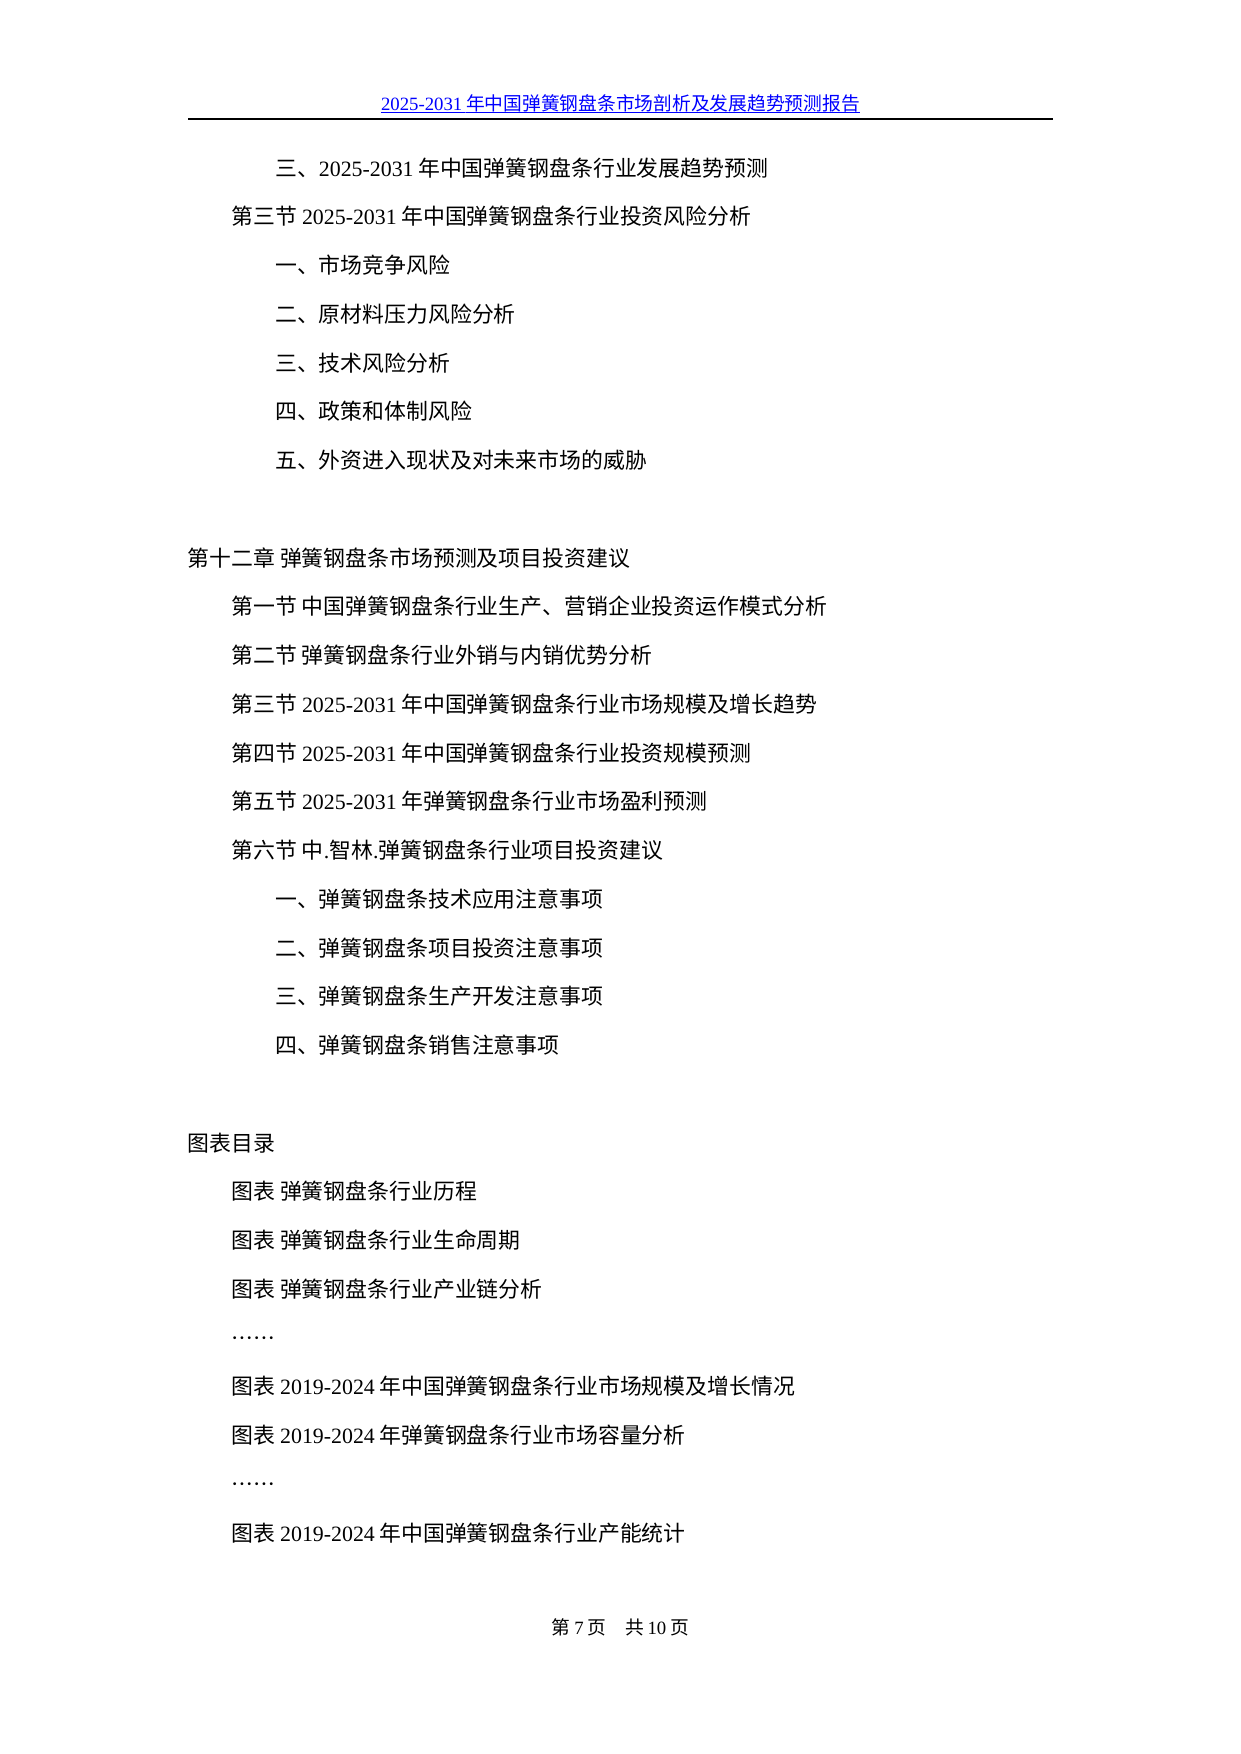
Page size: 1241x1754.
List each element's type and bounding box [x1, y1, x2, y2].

text [187, 150, 1053, 1548]
